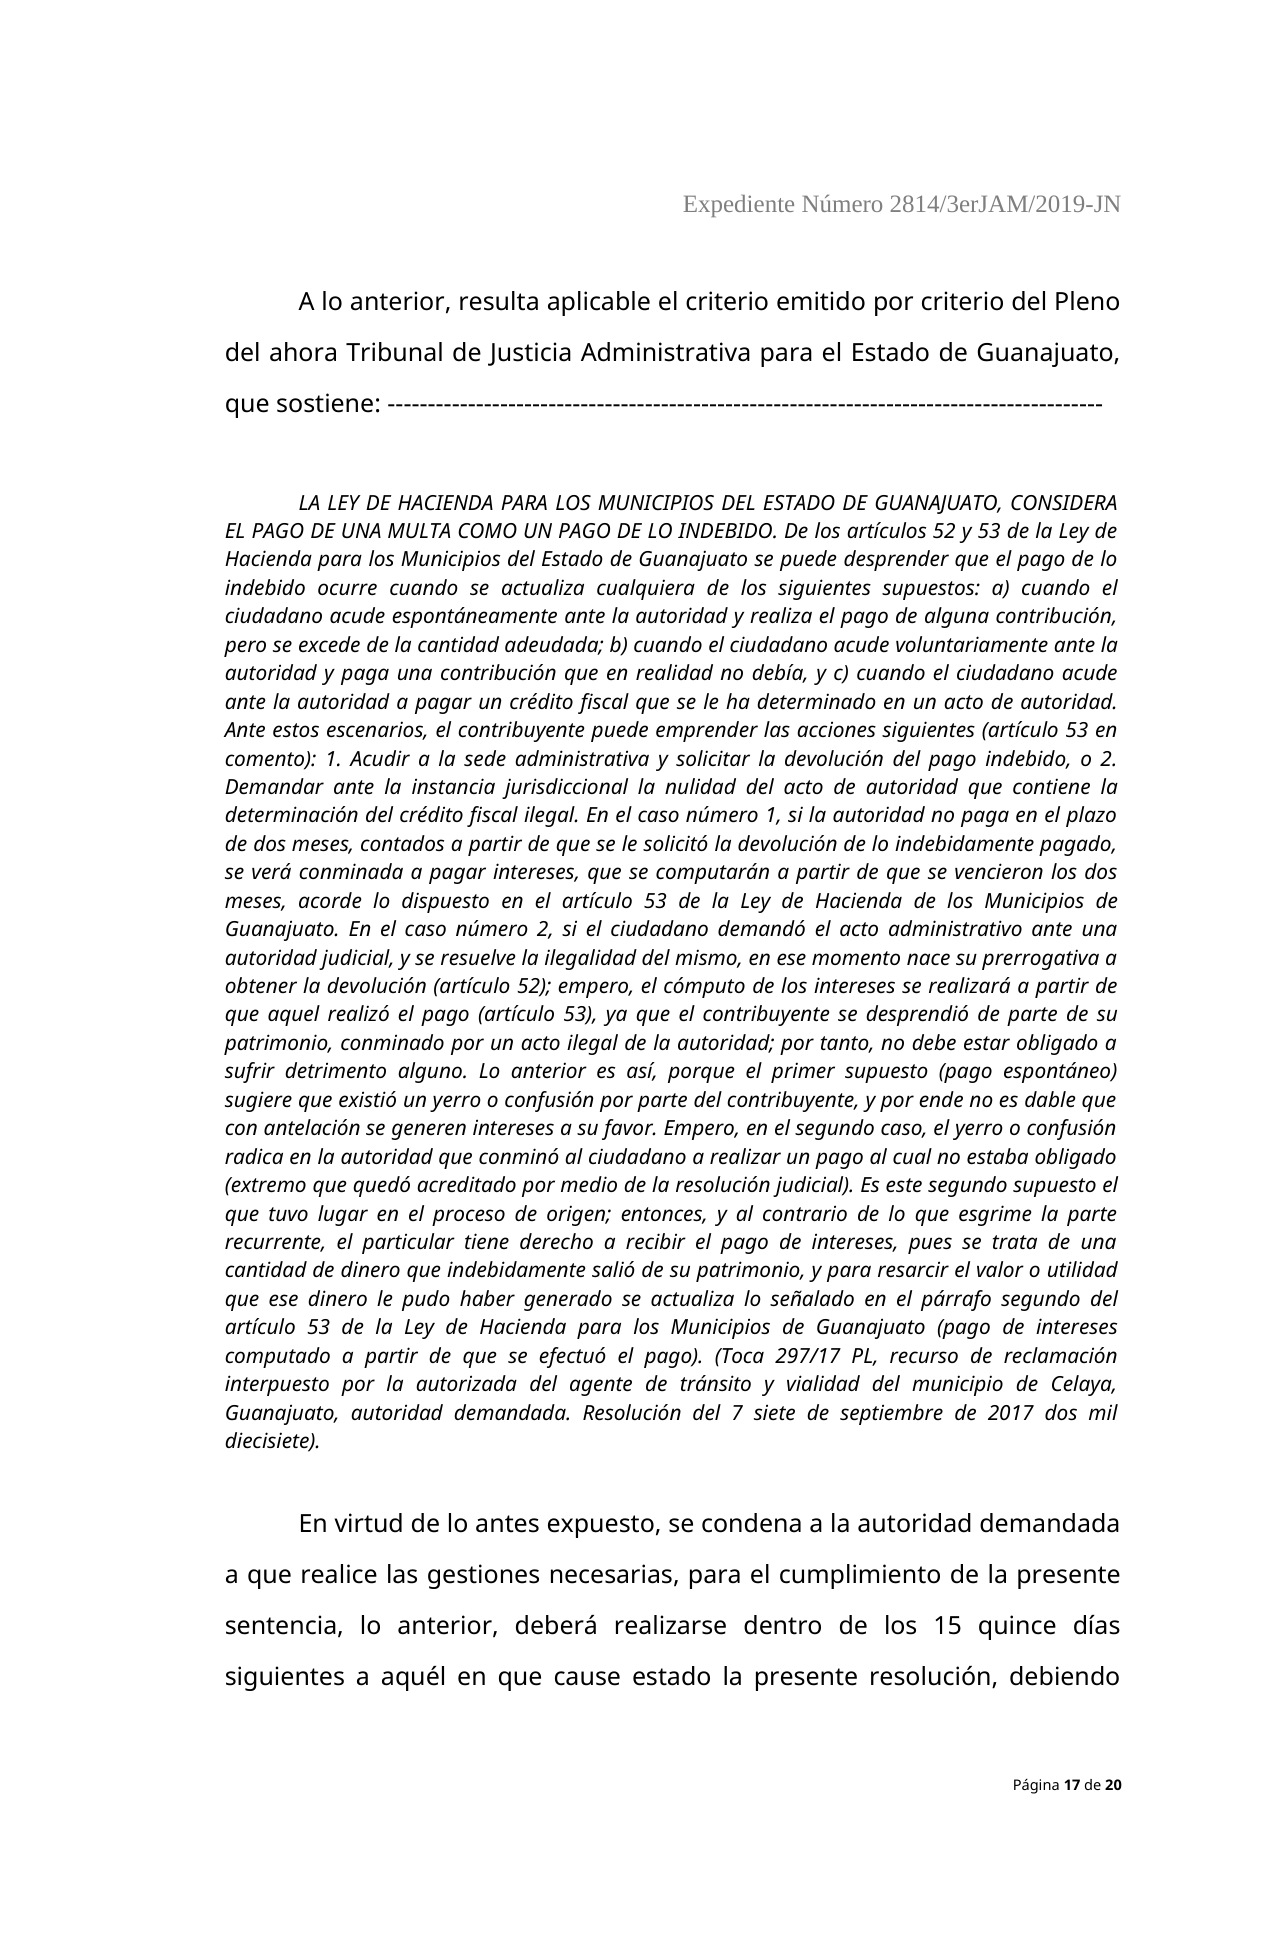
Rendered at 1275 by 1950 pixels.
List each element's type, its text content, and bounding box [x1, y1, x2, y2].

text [224, 1506, 1121, 1693]
text LA LEY DE HACIENDA PARA LOS MUNICIPIOS DEL ESTADO DE GUANAJUATO, CONSIDERA EL PAGO DE UNA MULTA COMO UN PAGO DE LO INDEBIDO. De los artículos 52 y 53 de la Ley de Hacienda para los Municipios del Estado de Guanajuato se puede desprender que el pago de lo indebido ocurre cuando se actualiza cualquiera de los siguientes supuestos: a) cuando el ciudadano acude espontáneamente ante la autoridad y realiza el pago de alguna contribución, pero se excede de la cantidad adeudada; b) cuando el ciudadano acude voluntariamente ante la autoridad y paga una contribución que en realidad no debía, y c) cuando el ciudadano acude ante la autoridad a pagar un crédito fiscal que se le ha determinado en un acto de autoridad. Ante estos escenarios, el contribuyente puede emprender las acciones siguientes (artículo 53 en comento): 1. Acudir a la sede administrativa y solicitar la devolución del pago indebido, o 2. Demandar ante la instancia jurisdiccional la nulidad del acto de autoridad que contiene la determinación del crédito fiscal ilegal. En el caso número 1, si la autoridad no paga en el plazo de dos meses, contados a partir de que se le solicitó la devolución de lo indebidamente pagado, se verá conminada a pagar intereses, que se computarán a partir de que se vencieron los dos meses, acorde lo dispuesto en el artículo 53 de la Ley de Hacienda de los Municipios de Guanajuato. En el caso número 2, si el ciudadano demandó el acto administrativo ante una autoridad judicial, y se resuelve la ilegalidad del mismo, en ese momento nace su prerrogativa a obtener la devolución (artículo 52); empero, el cómputo de los intereses se realizará a partir de que aquel realizó el pago (artículo 53), ya que el contribuyente se desprendió de parte de su patrimonio, conminado por un acto ilegal de la autoridad; por tanto, no debe estar obligado a sufrir detrimento alguno. Lo anterior es así, porque el primer supuesto (pago espontáneo) sugiere que existió un yerro o confusión por parte del contribuyente, y por ende no es dable que con antelación se generen intereses a su favor. Empero, en el segundo caso, el yerro o confusión radica en la autoridad que conminó al ciudadano a realizar un pago al cual no estaba obligado (extremo que quedó acreditado por medio de la resolución judicial). Es este segundo supuesto el que tuvo lugar en el proceso de origen; entonces, y al contrario de lo que esgrime la parte recurrente, el particular tiene derecho a recibir el pago de intereses, pues se trata de una cantidad de dinero que indebidamente salió de su patrimonio, y para resarcir el valor o utilidad que ese dinero le pudo haber generado se actualiza lo señalado en el párrafo segundo del artículo 53 de la Ley de Hacienda para los Municipios de Guanajuato (pago de intereses computado a partir de que se efectuó el pago). (Toca 297/17 PL, recurso de reclamación interpuesto por la autorizada del agente de tránsito y vialidad del municipio de Celaya, Guanajuato, autoridad demandada. Resolución del 7 siete de septiembre de 2017 dos mil diecisiete). [224, 488, 1121, 1454]
text A lo anterior, resulta aplicable el criterio emitido por criterio del Pleno del ahora Tribunal de Justicia Administrativa para el Estado de Guanajuato, que sostiene: ----------------------------------------------------------------------------------------- [224, 283, 1121, 420]
